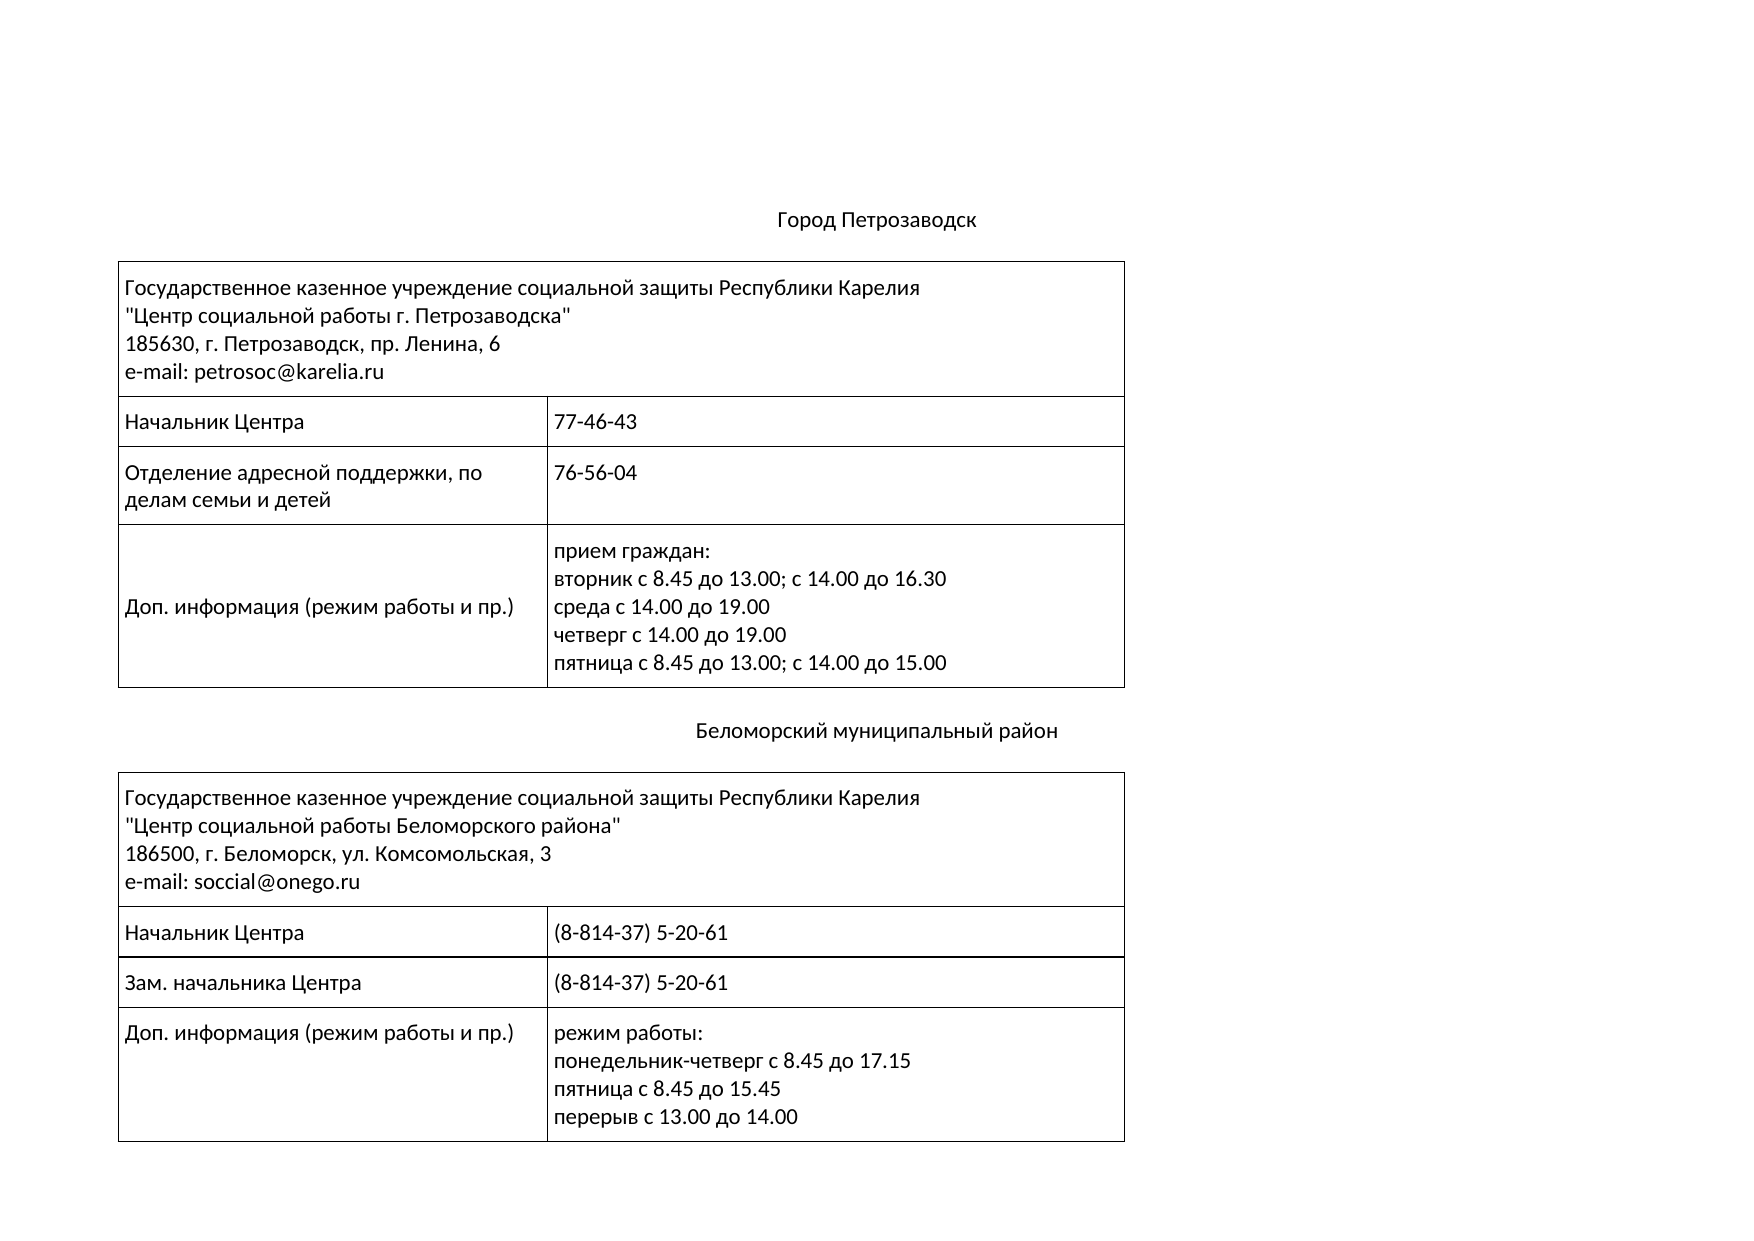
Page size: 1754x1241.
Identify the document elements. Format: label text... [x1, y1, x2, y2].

table_cell (8-814-37) 5-20-61 [548, 907, 1124, 956]
table_cell (8-814-37) 5-20-61 [548, 958, 1124, 1007]
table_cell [548, 1008, 1124, 1141]
text Город Петрозаводск [118, 205, 1636, 233]
table_cell Отделение адресной поддержки, по делам семьи и детей [119, 447, 547, 524]
text Беломорский муниципальный район [118, 716, 1636, 744]
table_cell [119, 1008, 547, 1141]
table_cell Начальник Центра [119, 907, 547, 956]
table_cell 76-56-04 [548, 447, 1124, 524]
table_cell Зам. начальника Центра [119, 958, 547, 1007]
table_cell Начальник Центра [119, 397, 547, 446]
table_cell 77-46-43 [548, 397, 1124, 446]
table_cell Доп. информация (режим работы и пр.) [119, 525, 547, 687]
table_header Государственное казенное учреждение социальной защиты Республики Карелия "Центр социальной работы Беломорского района" 186500, г. Беломорск, ул. Комсомольская, 3 e-mail: soccial@onego.ru [119, 773, 1124, 906]
table_header Государственное казенное учреждение социальной защиты Республики Карелия "Центр социальной работы г. Петрозаводска" 185630, г. Петрозаводск, пр. Ленина, 6 e-mail: petrosoc@karelia.ru [119, 262, 1124, 396]
table_cell прием граждан: вторник с 8.45 до 13.00; с 14.00 до 16.30 среда с 14.00 до 19.00 четверг с 14.00 до 19.00 пятница с 8.45 до 13.00; с 14.00 до 15.00 [548, 525, 1124, 687]
